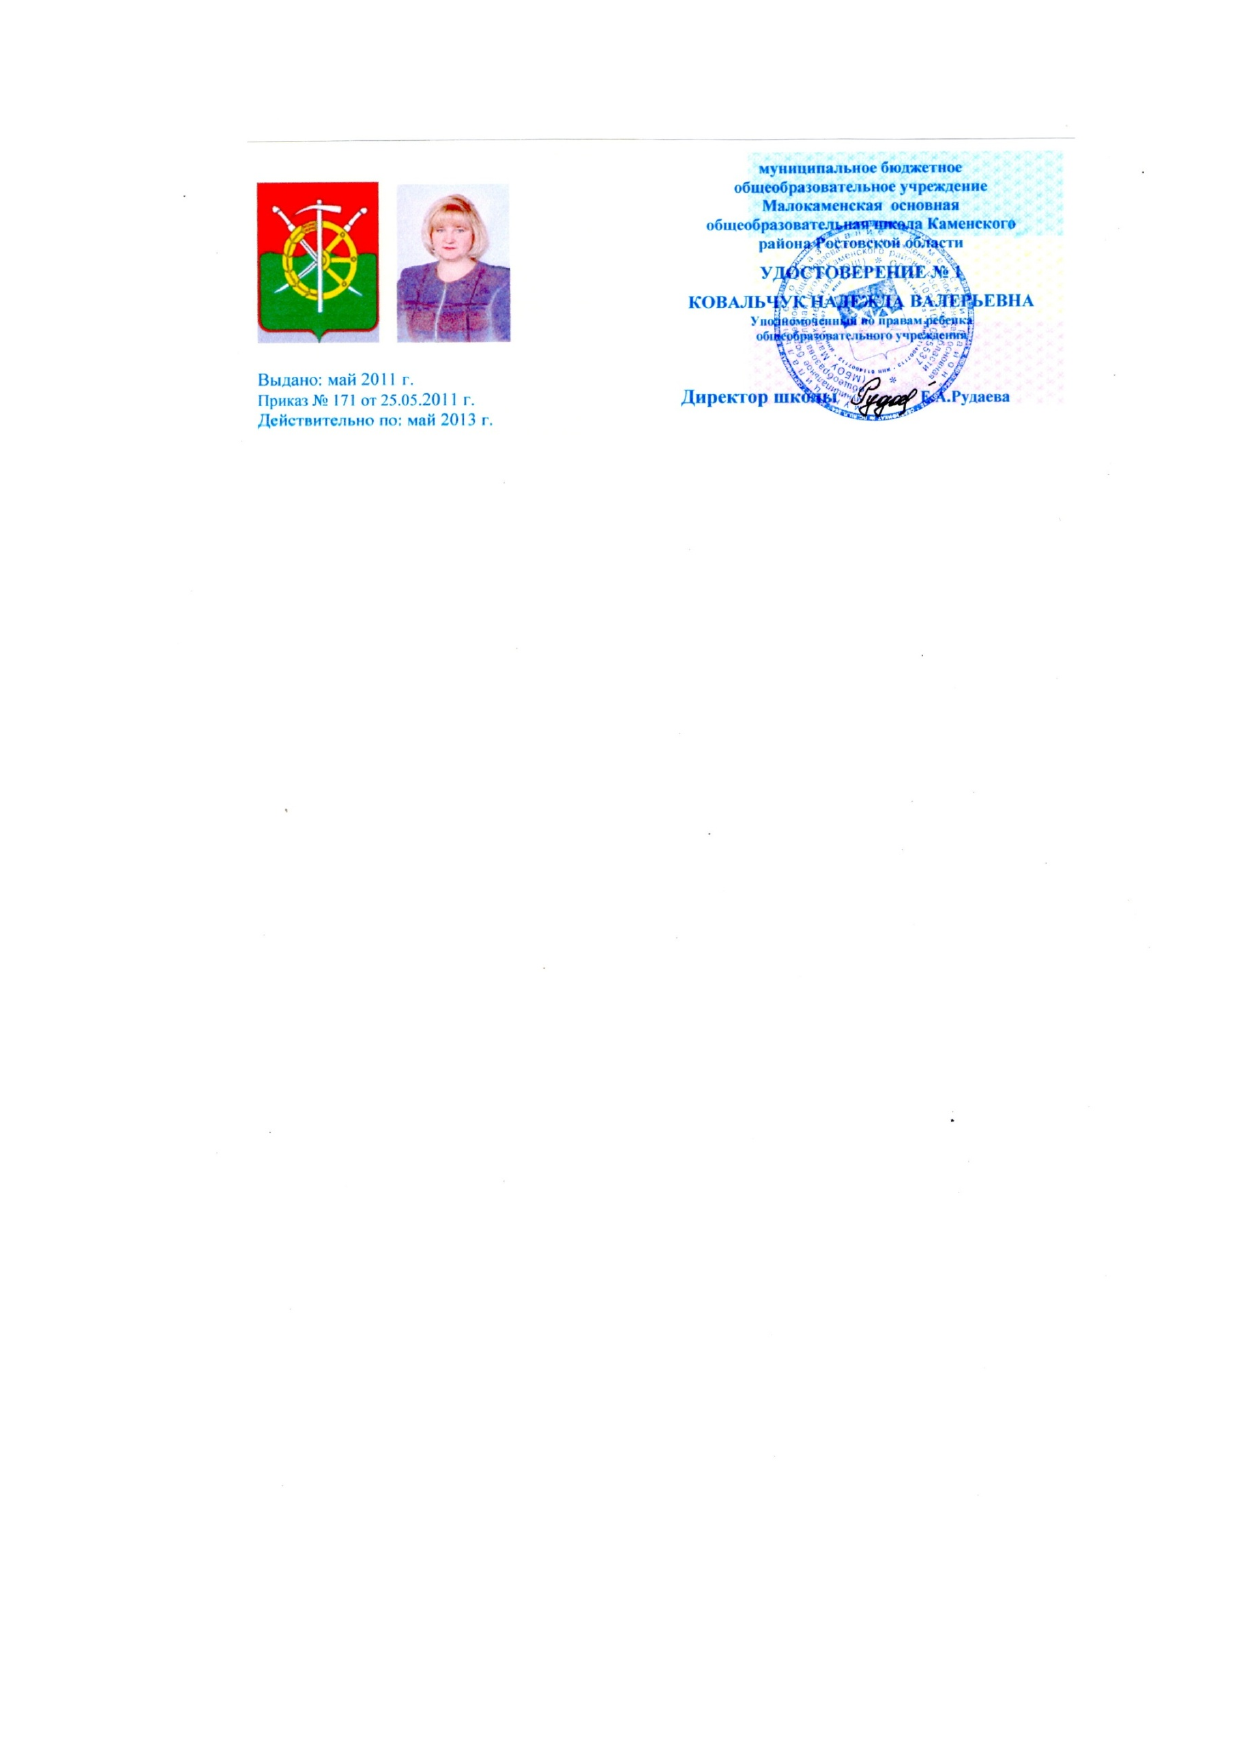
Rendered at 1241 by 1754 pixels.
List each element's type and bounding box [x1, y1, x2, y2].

picture [177, 118, 1152, 1497]
